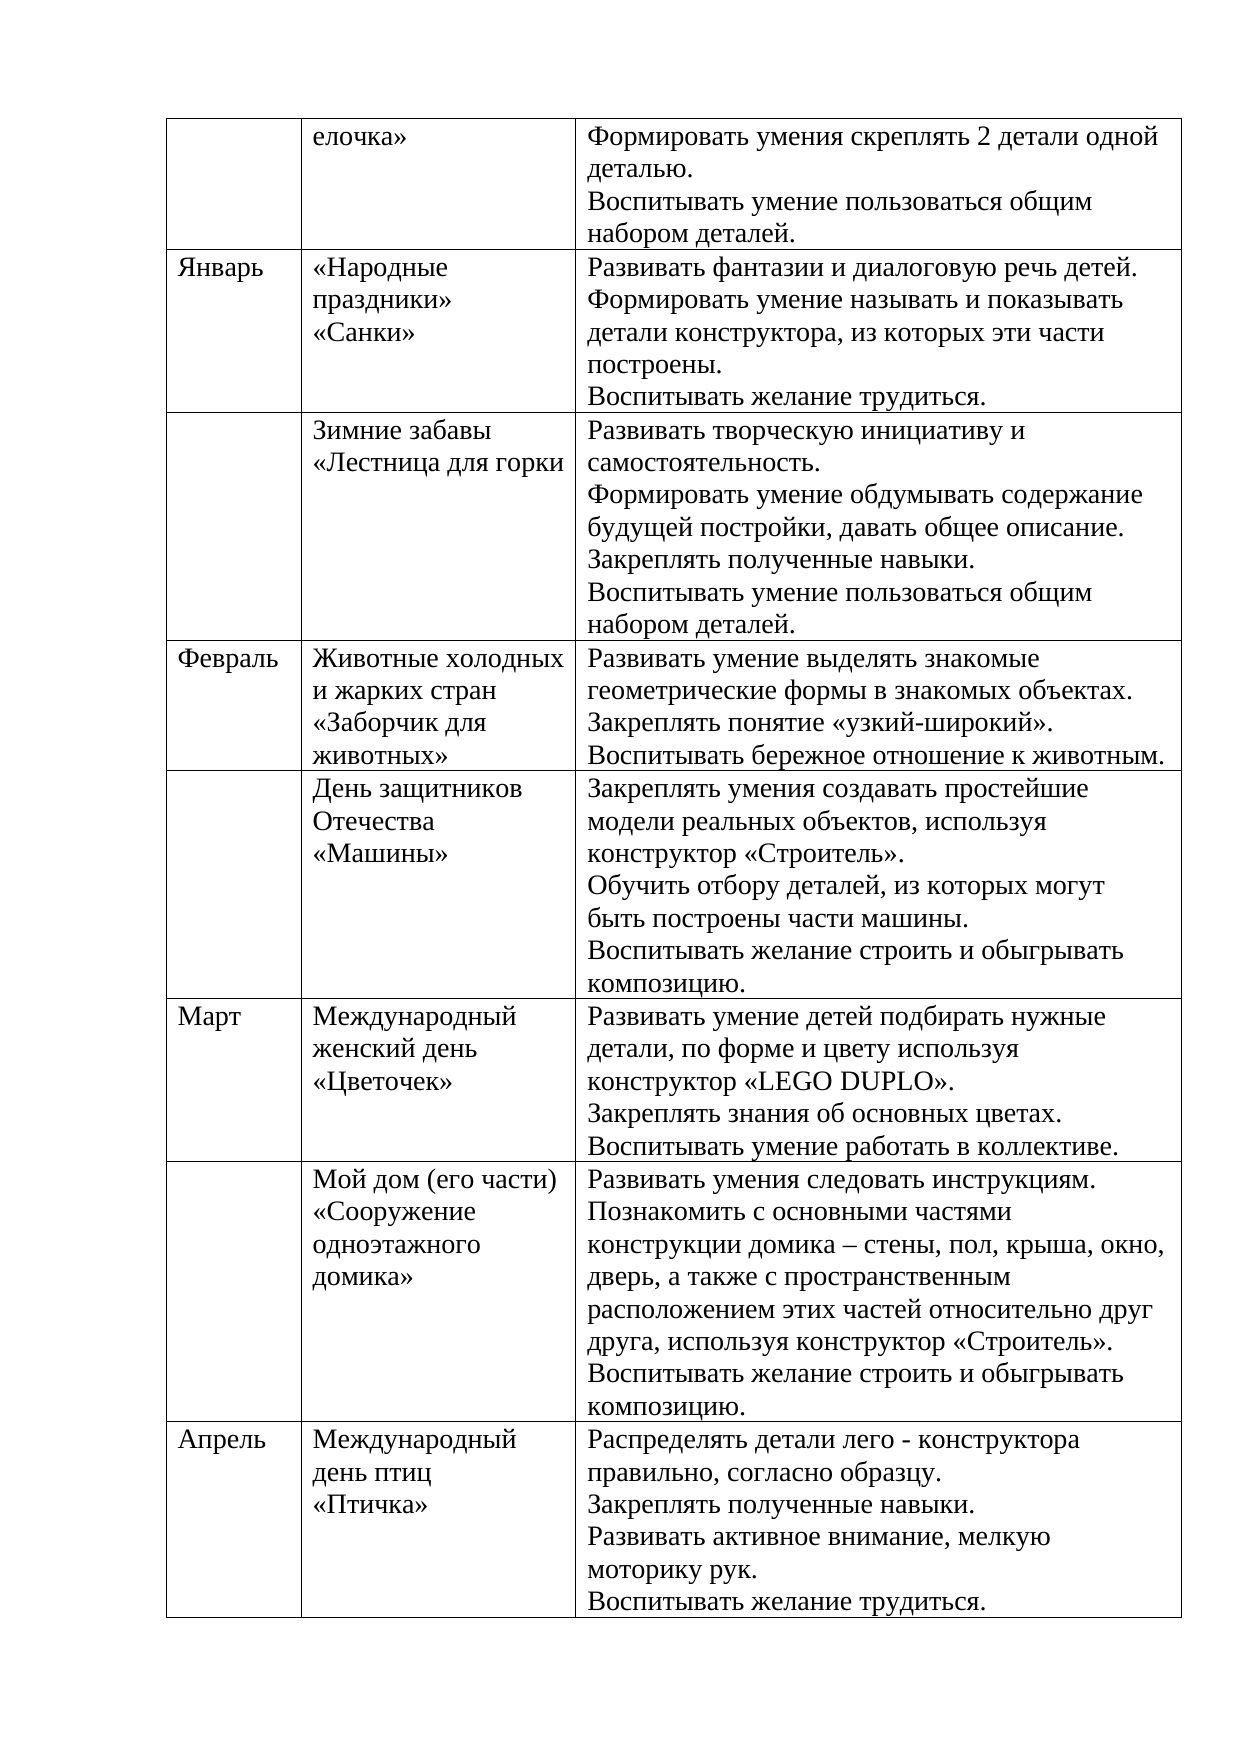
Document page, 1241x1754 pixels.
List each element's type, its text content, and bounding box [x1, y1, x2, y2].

table_cell Апрель [167, 1422, 301, 1617]
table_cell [576, 119, 1181, 249]
table_cell Животные холодных и жарких стран «Заборчик для животных» [302, 641, 575, 770]
table_cell [167, 771, 301, 998]
table_cell Развивать умения следовать инструкциям. Познакомить с основными частями конструкции домика – стены, пол, крыша, окно, дверь, а также с пространственным расположением этих частей относительно друг друга, используя конструктор «Строитель». Воспитывать желание строить и обыгрывать композицию. [576, 1162, 1181, 1421]
table_cell [167, 413, 301, 639]
table_cell Развивать творческую инициативу и самостоятельность. Формировать умение обдумывать содержание будущей постройки, давать общее описание. Закреплять полученные навыки. Воспитывать умение пользоваться общим набором деталей. [576, 413, 1181, 639]
table_cell Январь [167, 250, 301, 412]
table_cell [167, 1162, 301, 1421]
table_cell «Народные праздники» «Санки» [302, 250, 575, 412]
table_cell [576, 1422, 1181, 1617]
table_cell Развивать умение выделять знакомые геометрические формы в знакомых объектах. Закреплять понятие «узкий-широкий». Воспитывать бережное отношение к животным. [576, 641, 1181, 770]
table_cell Март [167, 999, 301, 1161]
table_cell Развивать фантазии и диалоговую речь детей. Формировать умение называть и показывать детали конструктора, из которых эти части построены. Воспитывать желание трудиться. [576, 250, 1181, 412]
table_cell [302, 119, 575, 249]
table_cell Мой дом (его части) «Сооружение одноэтажного домика» [302, 1162, 575, 1421]
table_cell Международный женский день «Цветочек» [302, 999, 575, 1161]
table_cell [302, 1422, 575, 1617]
table_cell [167, 119, 301, 249]
table_cell Развивать умение детей подбирать нужные детали, по форме и цвету используя конструктор «LEGO DUPLO». Закреплять знания об основных цветах. Воспитывать умение работать в коллективе. [576, 999, 1181, 1161]
table_cell День защитников Отечества «Машины» [302, 771, 575, 998]
table_cell Зимние забавы «Лестница для горки [302, 413, 575, 639]
table_cell Февраль [167, 641, 301, 770]
table_cell Закреплять умения создавать простейшие модели реальных объектов, используя конструктор «Строитель». Обучить отбору деталей, из которых могут быть построены части машины. Воспитывать желание строить и обыгрывать композицию. [576, 771, 1181, 998]
